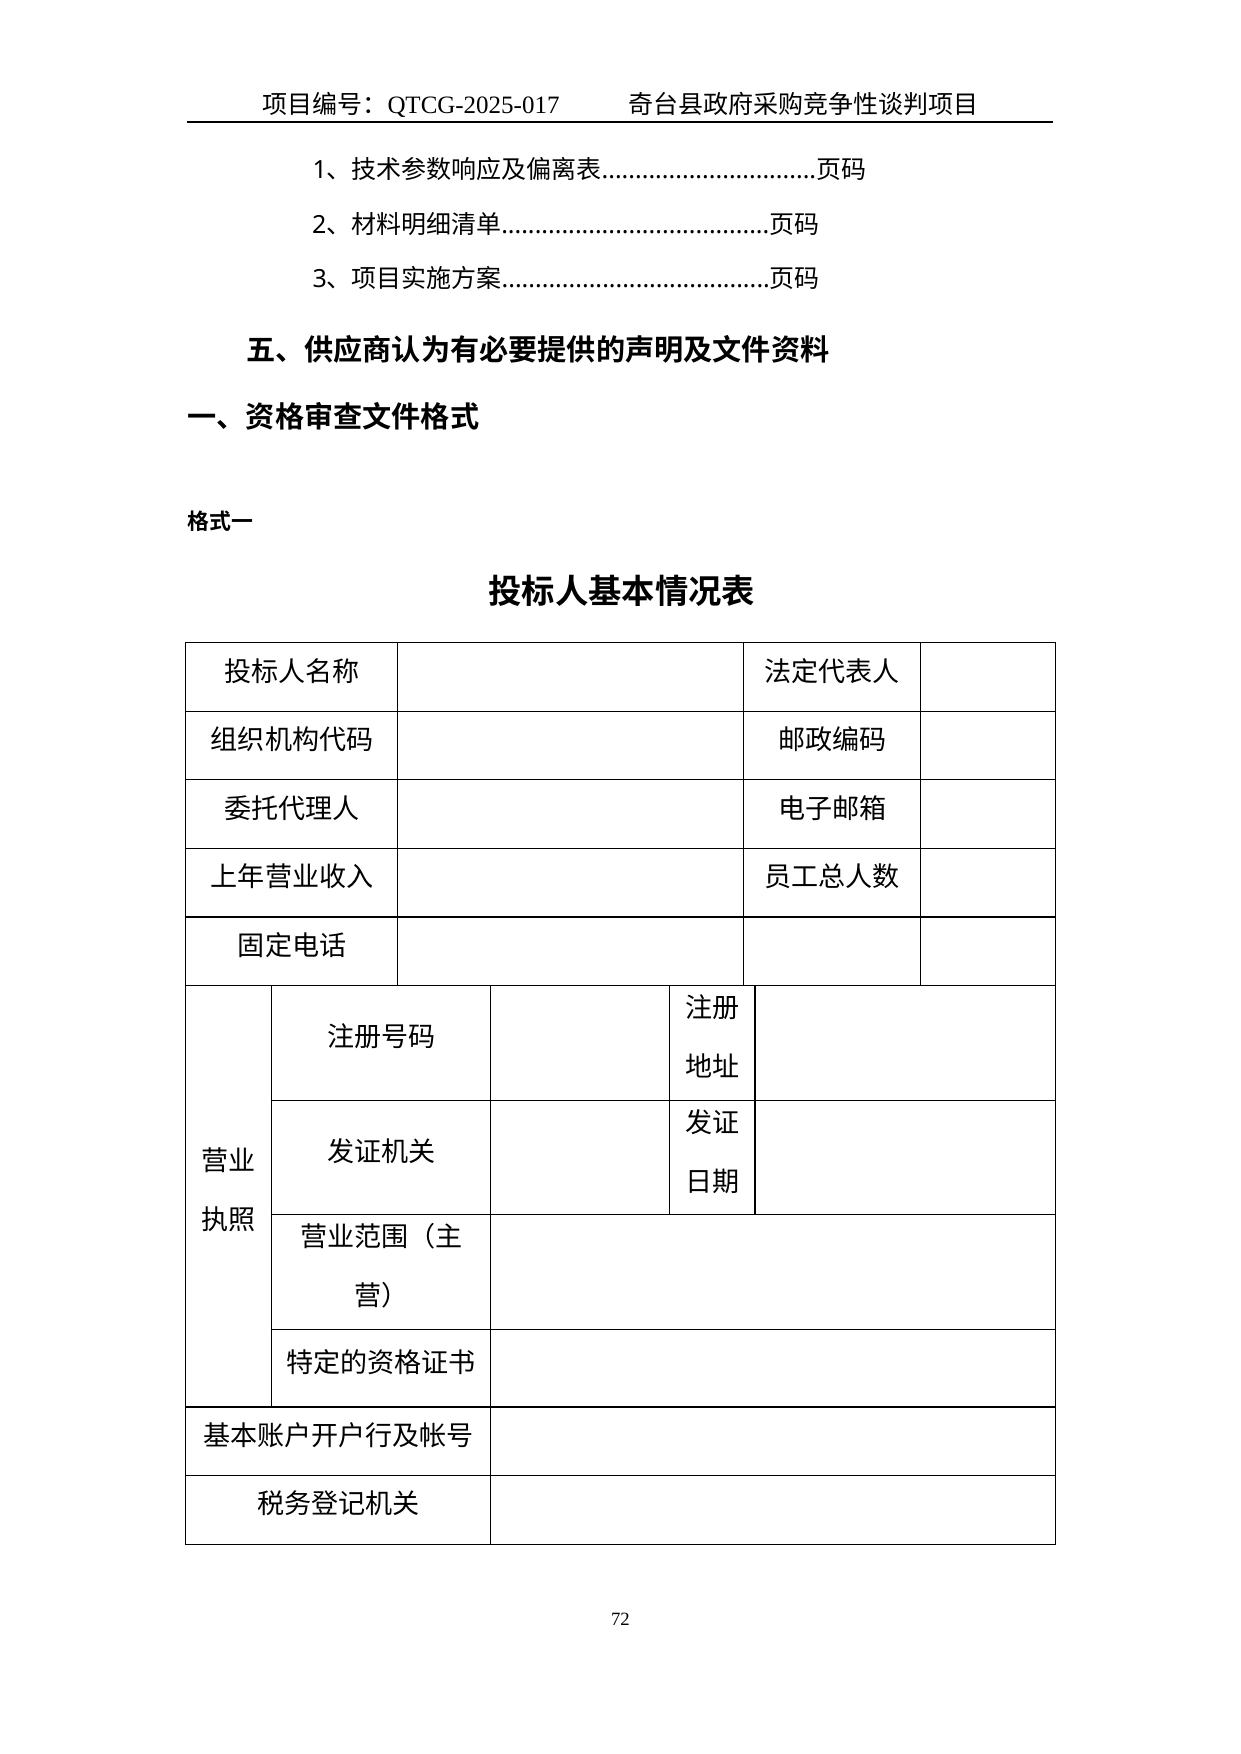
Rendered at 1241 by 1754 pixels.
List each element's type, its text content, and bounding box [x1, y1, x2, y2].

table_cell [491, 1330, 1055, 1406]
table_cell [398, 780, 743, 848]
table_header 投标人名称 [186, 643, 397, 711]
table_cell 员工总人数 [744, 849, 920, 916]
table_cell 注册号码 [272, 986, 490, 1100]
table_cell [921, 849, 1055, 916]
table_cell 固定电话 [186, 918, 397, 985]
table_cell [491, 1215, 1055, 1329]
table_cell [398, 918, 743, 985]
table_cell [756, 1101, 1055, 1214]
table_cell 特定的资格证书 [272, 1330, 490, 1406]
text 格式一 [187, 490, 1053, 536]
text 一、资格审查文件格式 [187, 393, 1053, 436]
text 2、材料明细清单........................................页码 [312, 204, 1053, 241]
table_cell 发证机关 [272, 1101, 490, 1214]
table_cell 组织机构代码 [186, 712, 397, 779]
table_header 法定代表人 [744, 643, 920, 711]
table_header [398, 643, 743, 711]
text 五、供应商认为有必要提供的声明及文件资料 [187, 326, 1053, 368]
table_cell 上年营业收入 [186, 849, 397, 916]
table_cell [398, 849, 743, 916]
table_cell 基本账户开户行及帐号 [186, 1408, 490, 1475]
text 投标人基本情况表 [187, 565, 1053, 613]
table_cell [921, 780, 1055, 848]
table_cell [756, 986, 1055, 1100]
table_cell 发证日期 [670, 1101, 754, 1214]
text 3、项目实施方案........................................页码 [187, 259, 1053, 295]
table_cell [491, 1408, 1055, 1475]
table_cell [491, 1476, 1055, 1543]
table_cell 税务登记机关 [186, 1476, 490, 1543]
table_cell 营业范围（主营） [272, 1215, 490, 1329]
table_cell [491, 1101, 669, 1214]
table_cell 邮政编码 [744, 712, 920, 779]
table_header [921, 643, 1055, 711]
table_cell [744, 918, 920, 985]
table_cell [921, 712, 1055, 779]
table_cell 电子邮箱 [744, 780, 920, 848]
text 1、技术参数响应及偏离表................................页码 [187, 150, 1053, 186]
table_cell [398, 712, 743, 779]
table_cell 营业执照 [186, 986, 271, 1406]
table_cell [491, 986, 669, 1100]
table_cell 注册地址 [670, 986, 754, 1100]
table_cell [921, 918, 1055, 985]
table_cell 委托代理人 [186, 780, 397, 848]
